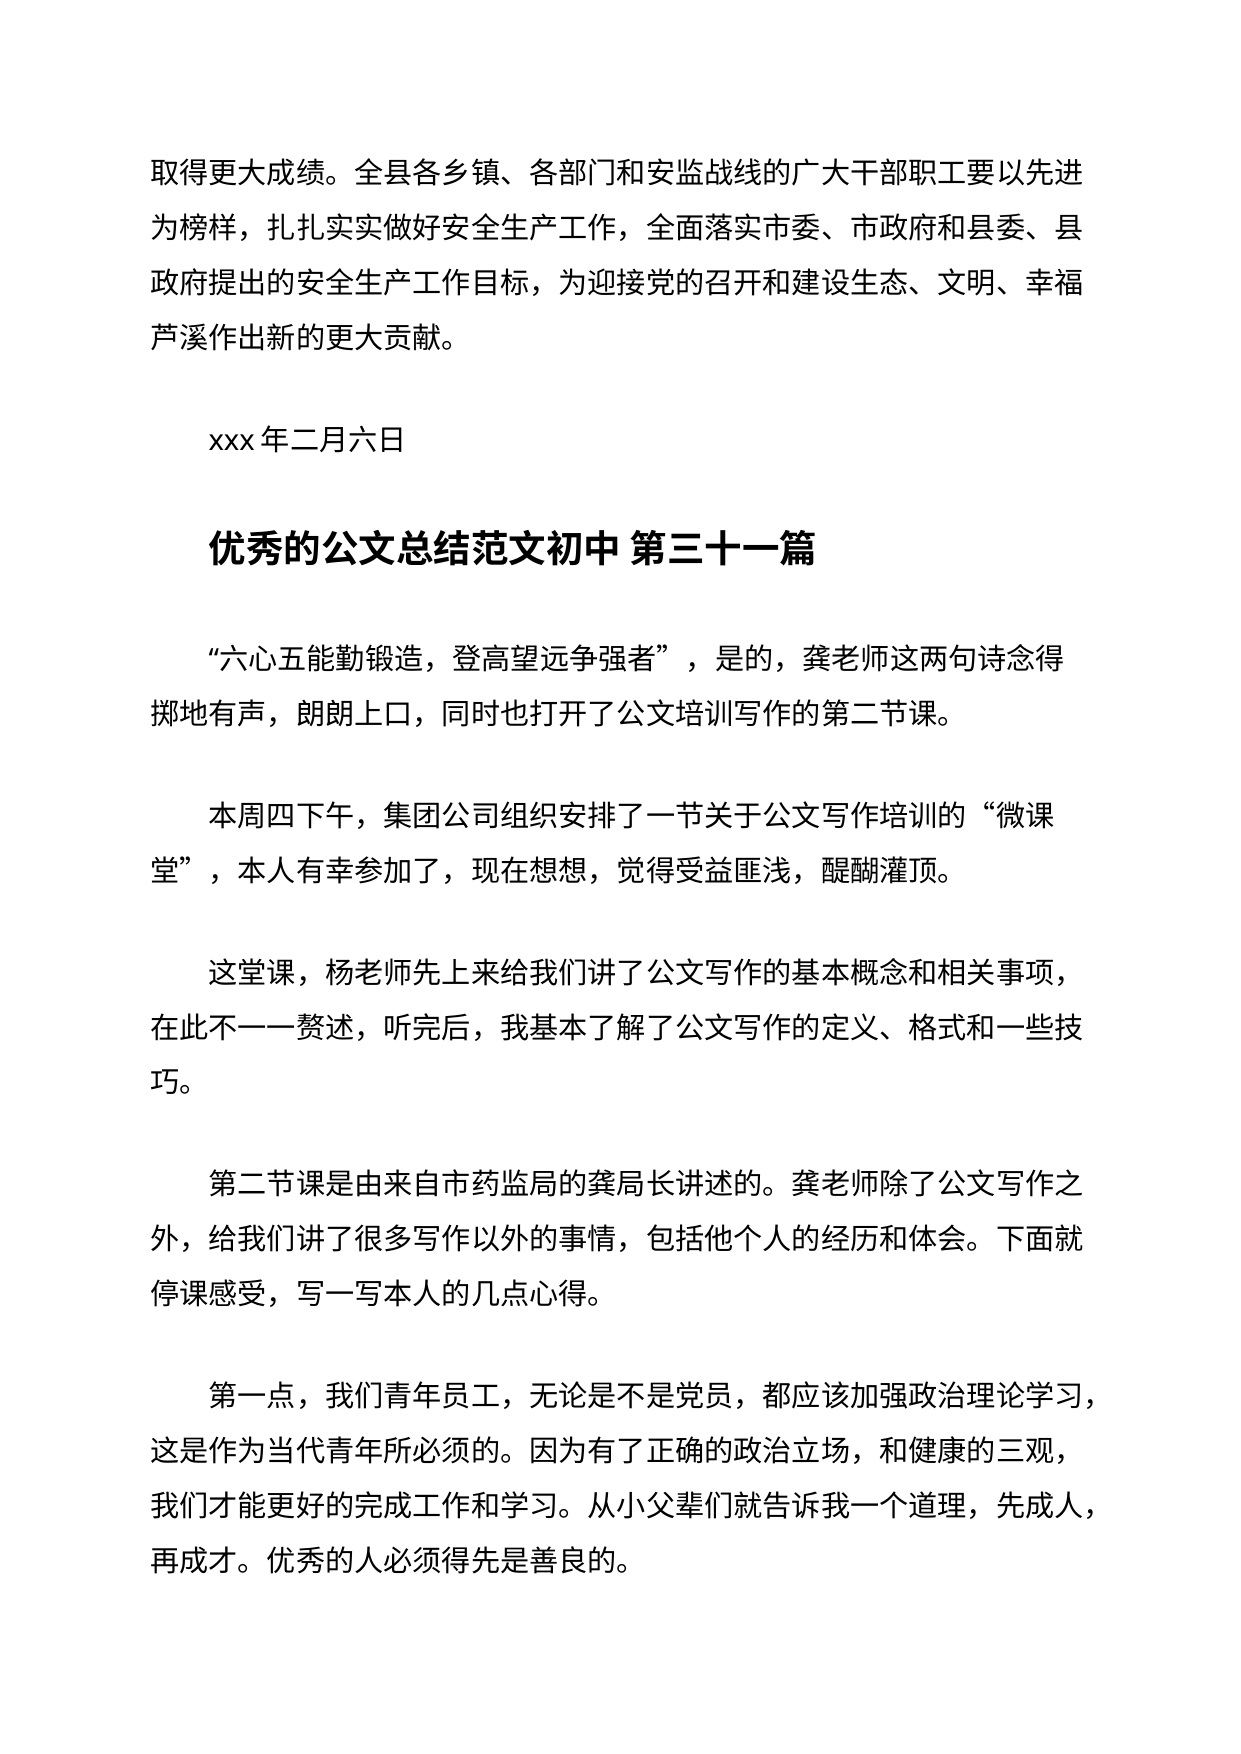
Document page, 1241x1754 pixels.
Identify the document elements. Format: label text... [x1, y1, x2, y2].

text 优秀的公文总结范文初中 第三十一篇 [150, 518, 1090, 573]
text 第一点，我们青年员工，无论是不是党员，都应该加强政治理论学习，这是作为当代青年所必须的。因为有了正确的政治立场，和健康的三观，我们才能更好的完成工作和学习。从小父辈们就告诉我一个道理，先成人，再成才。优秀的人必须得先是善良的。 [150, 1372, 1090, 1579]
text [150, 150, 1090, 357]
text “六心五能勤锻造，登高望远争强者”，是的，龚老师这两句诗念得掷地有声，朗朗上口，同时也打开了公文培训写作的第二节课。 [150, 636, 1090, 733]
text 这堂课，杨老师先上来给我们讲了公文写作的基本概念和相关事项，在此不一一赘述，听完后，我基本了解了公文写作的定义、格式和一些技巧。 [150, 949, 1090, 1101]
text xxx年二月六日 [150, 416, 1090, 459]
text 本周四下午，集团公司组织安排了一节关于公文写作培训的“微课堂”，本人有幸参加了，现在想想，觉得受益匪浅，醍醐灌顶。 [150, 793, 1090, 890]
text 第二节课是由来自市药监局的龚局长讲述的。龚老师除了公文写作之外，给我们讲了很多写作以外的事情，包括他个人的经历和体会。下面就停课感受，写一写本人的几点心得。 [150, 1161, 1090, 1313]
